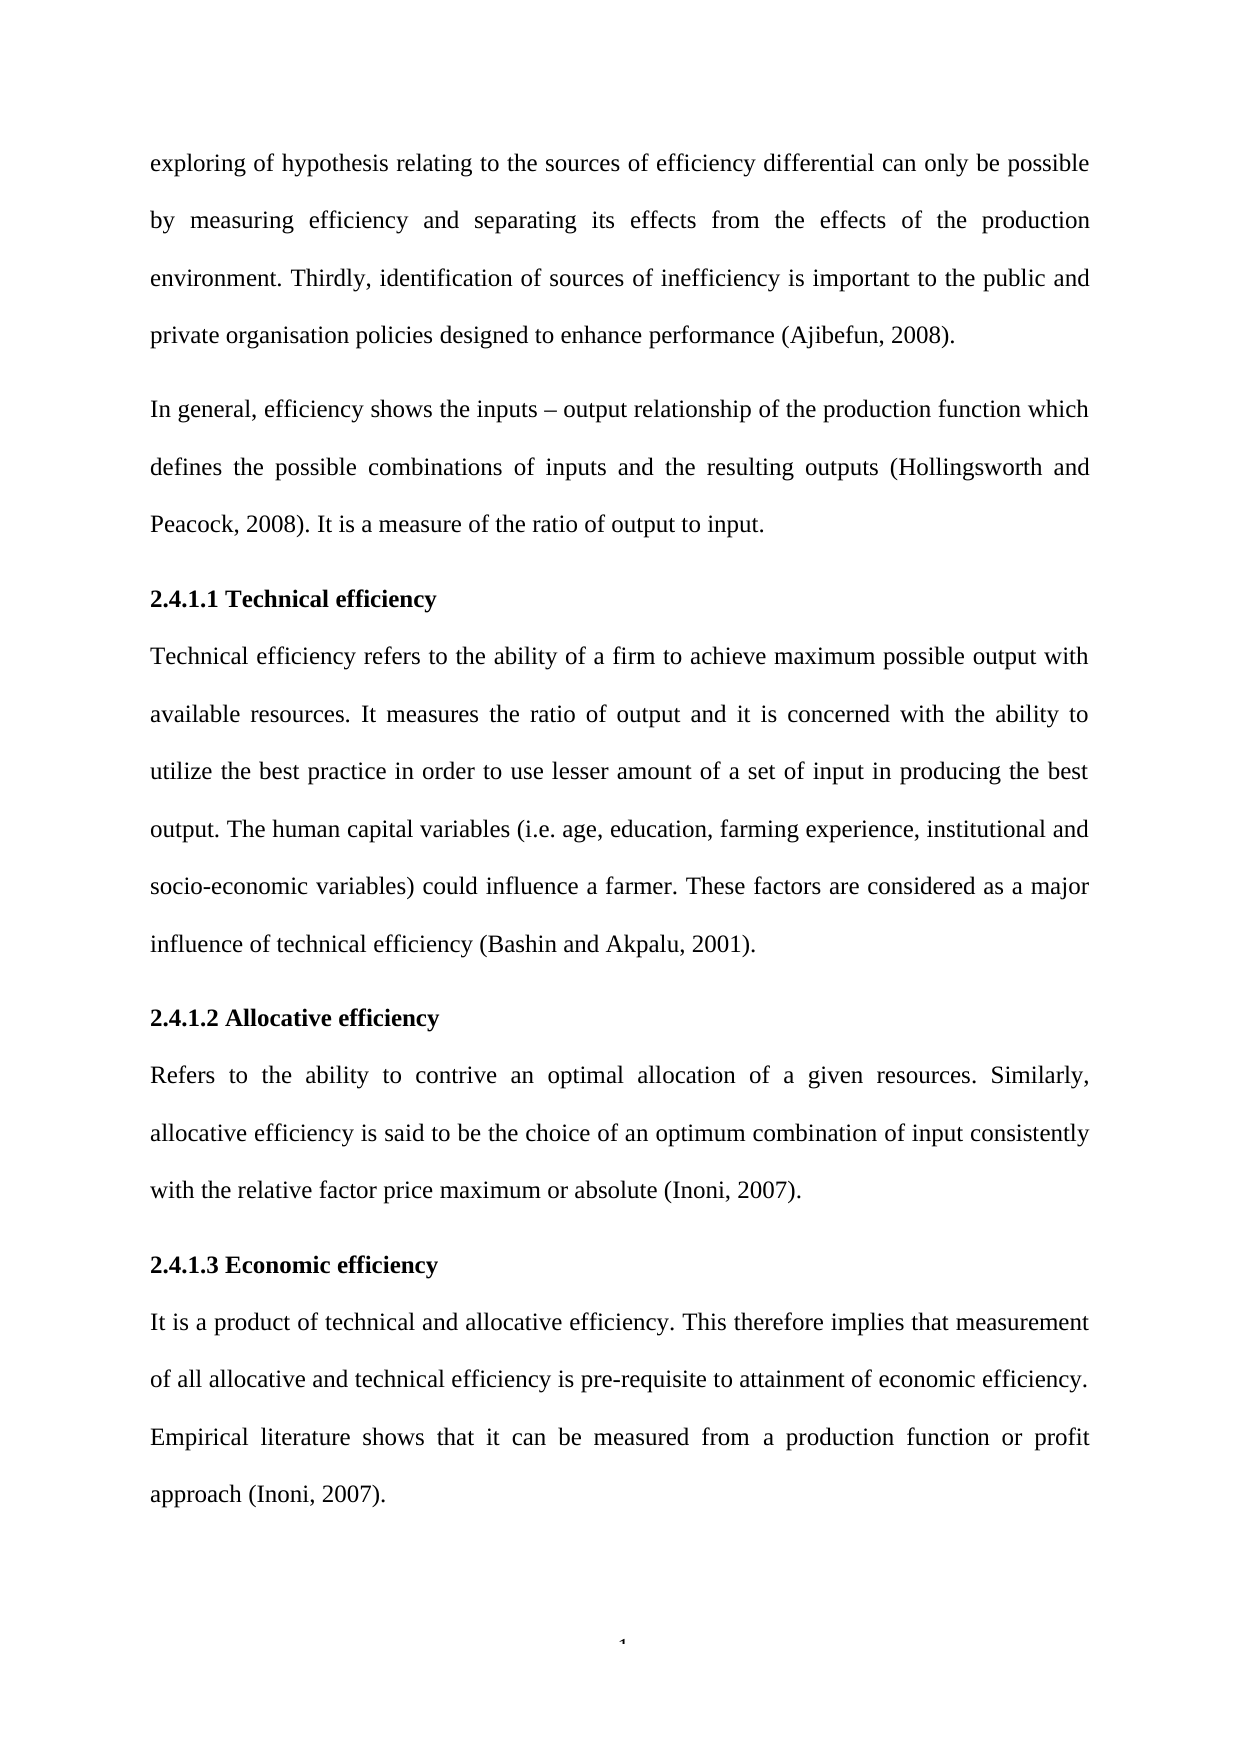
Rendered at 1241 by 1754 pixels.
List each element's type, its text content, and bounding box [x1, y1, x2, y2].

text Refers to the ability to contrive an optimal allocation of a given resources. Similarly, allocative efficiency is said to be the choice of an optimum combination of input consistently with the relative factor price maximum or absolute (Inoni, 2007). [150, 1061, 1090, 1204]
subtitle Allocative efficiency [150, 1003, 1167, 1032]
subtitle Economic efficiency [150, 1250, 1167, 1279]
subtitle Technical efficiency [150, 584, 1167, 613]
text It is a product of technical and allocative efficiency. This therefore implies that measurement of all allocative and technical efficiency is pre-requisite to attainment of economic efficiency. Empirical literature shows that it can be measured from a production function or profit approach (Inoni, 2007). [150, 1307, 1090, 1508]
text In general, efficiency shows the inputs – output relationship of the production function which defines the possible combinations of inputs and the resulting outputs (Hollingsworth and Peacock, 2008). It is a measure of the ratio of output to input. [150, 394, 1091, 538]
text Technical efficiency refers to the ability of a firm to achieve maximum possible output with available resources. It measures the ratio of output and it is concerned with the ability to utilize the best practice in order to use lesser amount of a set of input in producing the best output. The human capital variables (i.e. age, education, farming experience, institutional and socio-economic variables) could influence a farmer. These factors are considered as a major influence of technical efficiency (Bashin and Akpalu, 2001). [150, 641, 1090, 957]
text exploring of hypothesis relating to the sources of efficiency differential can only be possible by measuring efficiency and separating its effects from the effects of the production environment. Thirdly, identification of sources of inefficiency is important to the public and private organisation policies designed to enhance performance (Ajibefun, 2008). [150, 148, 1091, 349]
